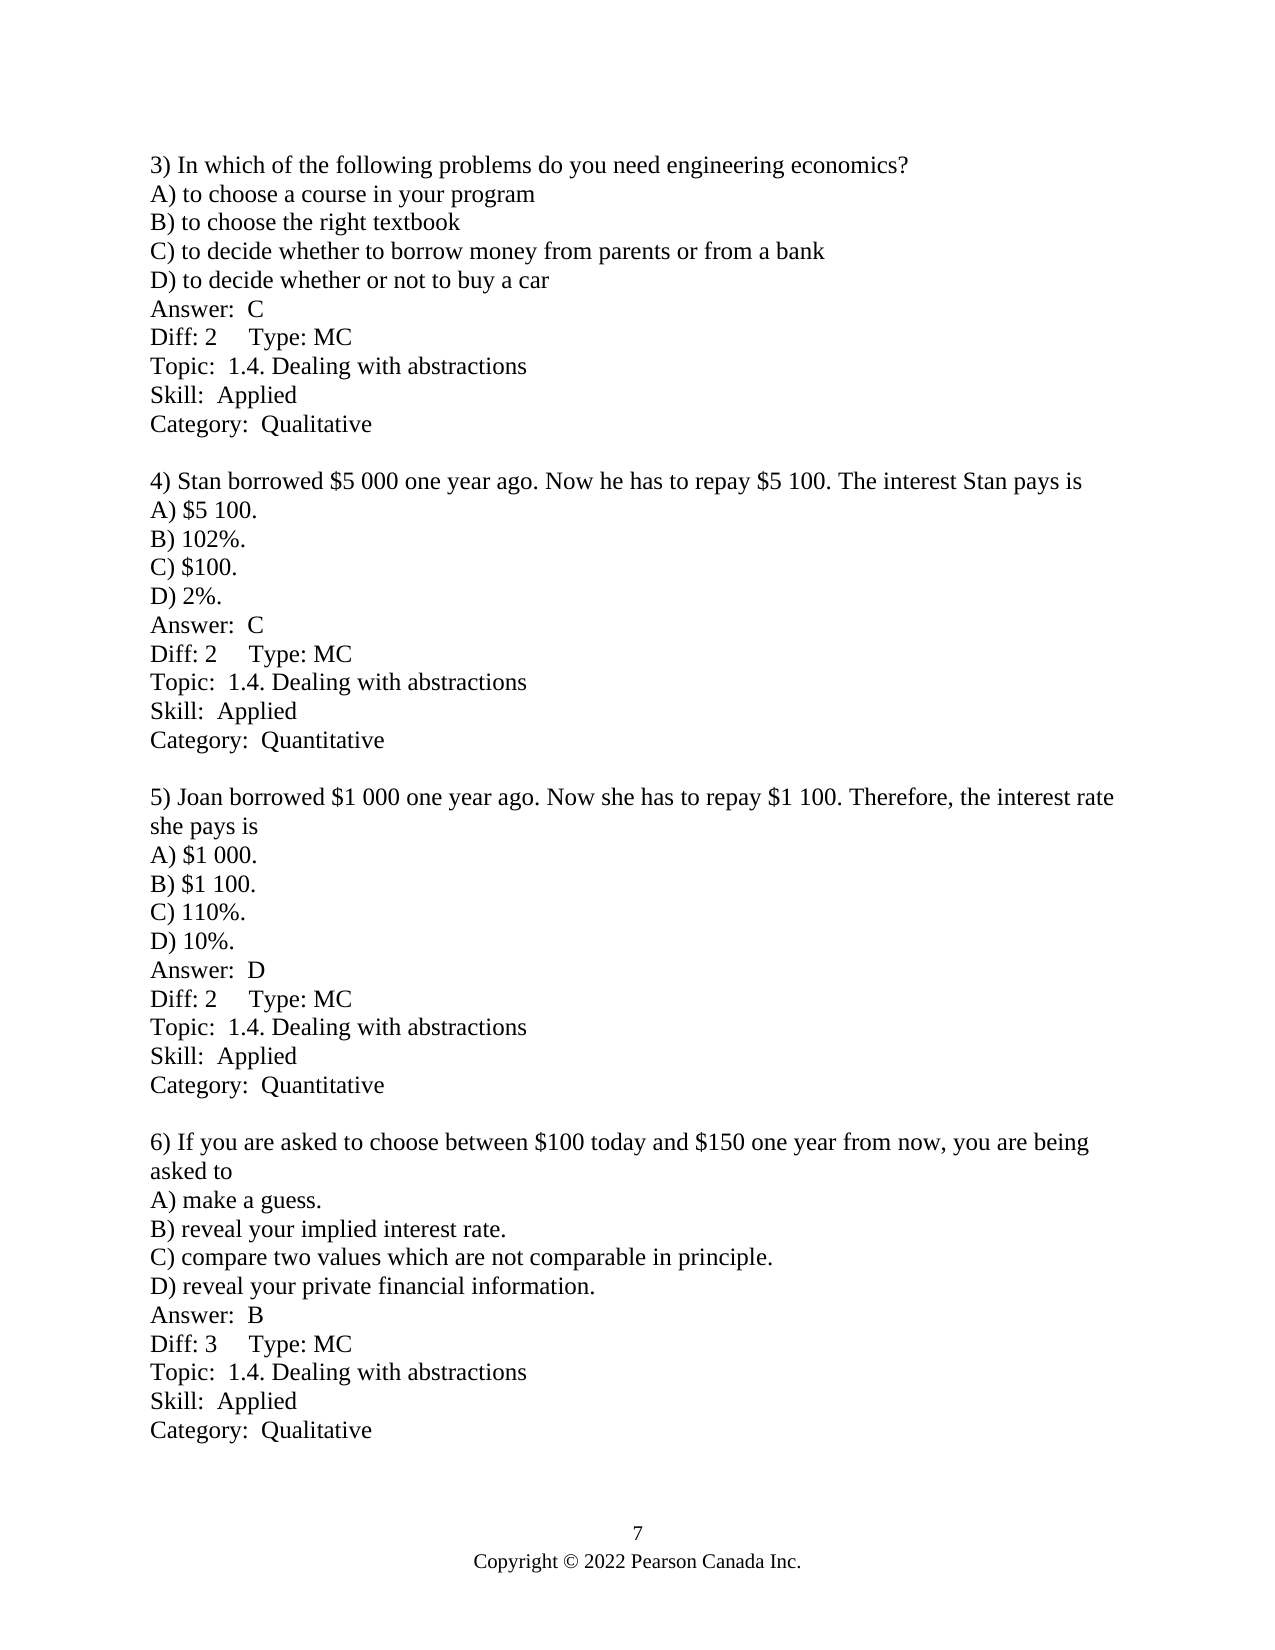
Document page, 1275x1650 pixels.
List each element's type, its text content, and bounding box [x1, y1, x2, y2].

text D) 2%. [150, 581, 1125, 610]
text Diff: 3 Type: MC [150, 1329, 1125, 1357]
text Topic: 1.4. Dealing with abstractions [150, 1357, 1125, 1386]
text Category: Qualitative [150, 409, 1125, 437]
text B) 102%. [150, 524, 1125, 552]
text D) reveal your private financial information. [150, 1271, 1125, 1300]
text A) $5 100. [150, 495, 1125, 524]
text Answer: D [150, 955, 1125, 984]
text Diff: 2 Type: MC [150, 322, 1125, 351]
text 3) In which of the following problems do you need engineering economics? [150, 150, 1125, 179]
text B) $1 100. [150, 869, 1125, 897]
text C) 110%. [150, 897, 1125, 926]
text D) to decide whether or not to buy a car [150, 265, 1125, 294]
text C) to decide whether to borrow money from parents or from a bank [150, 236, 1125, 265]
text Skill: Applied [150, 1041, 1125, 1070]
text Topic: 1.4. Dealing with abstractions [150, 1012, 1125, 1041]
text Answer: C [150, 610, 1125, 639]
text C) $100. [150, 552, 1125, 581]
text B) to choose the right textbook [150, 207, 1125, 236]
text D) 10%. [150, 926, 1125, 955]
text Diff: 2 Type: MC [150, 639, 1125, 667]
text Category: Quantitative [150, 1070, 1125, 1099]
text Answer: C [150, 294, 1125, 322]
text Category: Quantitative [150, 725, 1125, 754]
text B) reveal your implied interest rate. [150, 1214, 1125, 1242]
text A) $1 000. [150, 840, 1125, 869]
text 5) Joan borrowed $1 000 one year ago. Now she has to repay $1 100. Therefore, the interest rate she pays is [150, 782, 1125, 840]
text Topic: 1.4. Dealing with abstractions [150, 351, 1125, 380]
text C) compare two values which are not comparable in principle. [150, 1242, 1125, 1271]
text Skill: Applied [150, 1386, 1125, 1415]
text A) to choose a course in your program [150, 179, 1125, 207]
text Diff: 2 Type: MC [150, 984, 1125, 1012]
text Skill: Applied [150, 380, 1125, 409]
text Category: Qualitative [150, 1415, 1125, 1444]
text 6) If you are asked to choose between $100 today and $150 one year from now, you are being asked to [150, 1127, 1125, 1185]
text 4) Stan borrowed $5 000 one year ago. Now he has to repay $5 100. The interest Stan pays is [150, 466, 1125, 495]
text Topic: 1.4. Dealing with abstractions [150, 667, 1125, 696]
text Skill: Applied [150, 696, 1125, 725]
text A) make a guess. [150, 1185, 1125, 1214]
text Answer: B [150, 1300, 1125, 1329]
